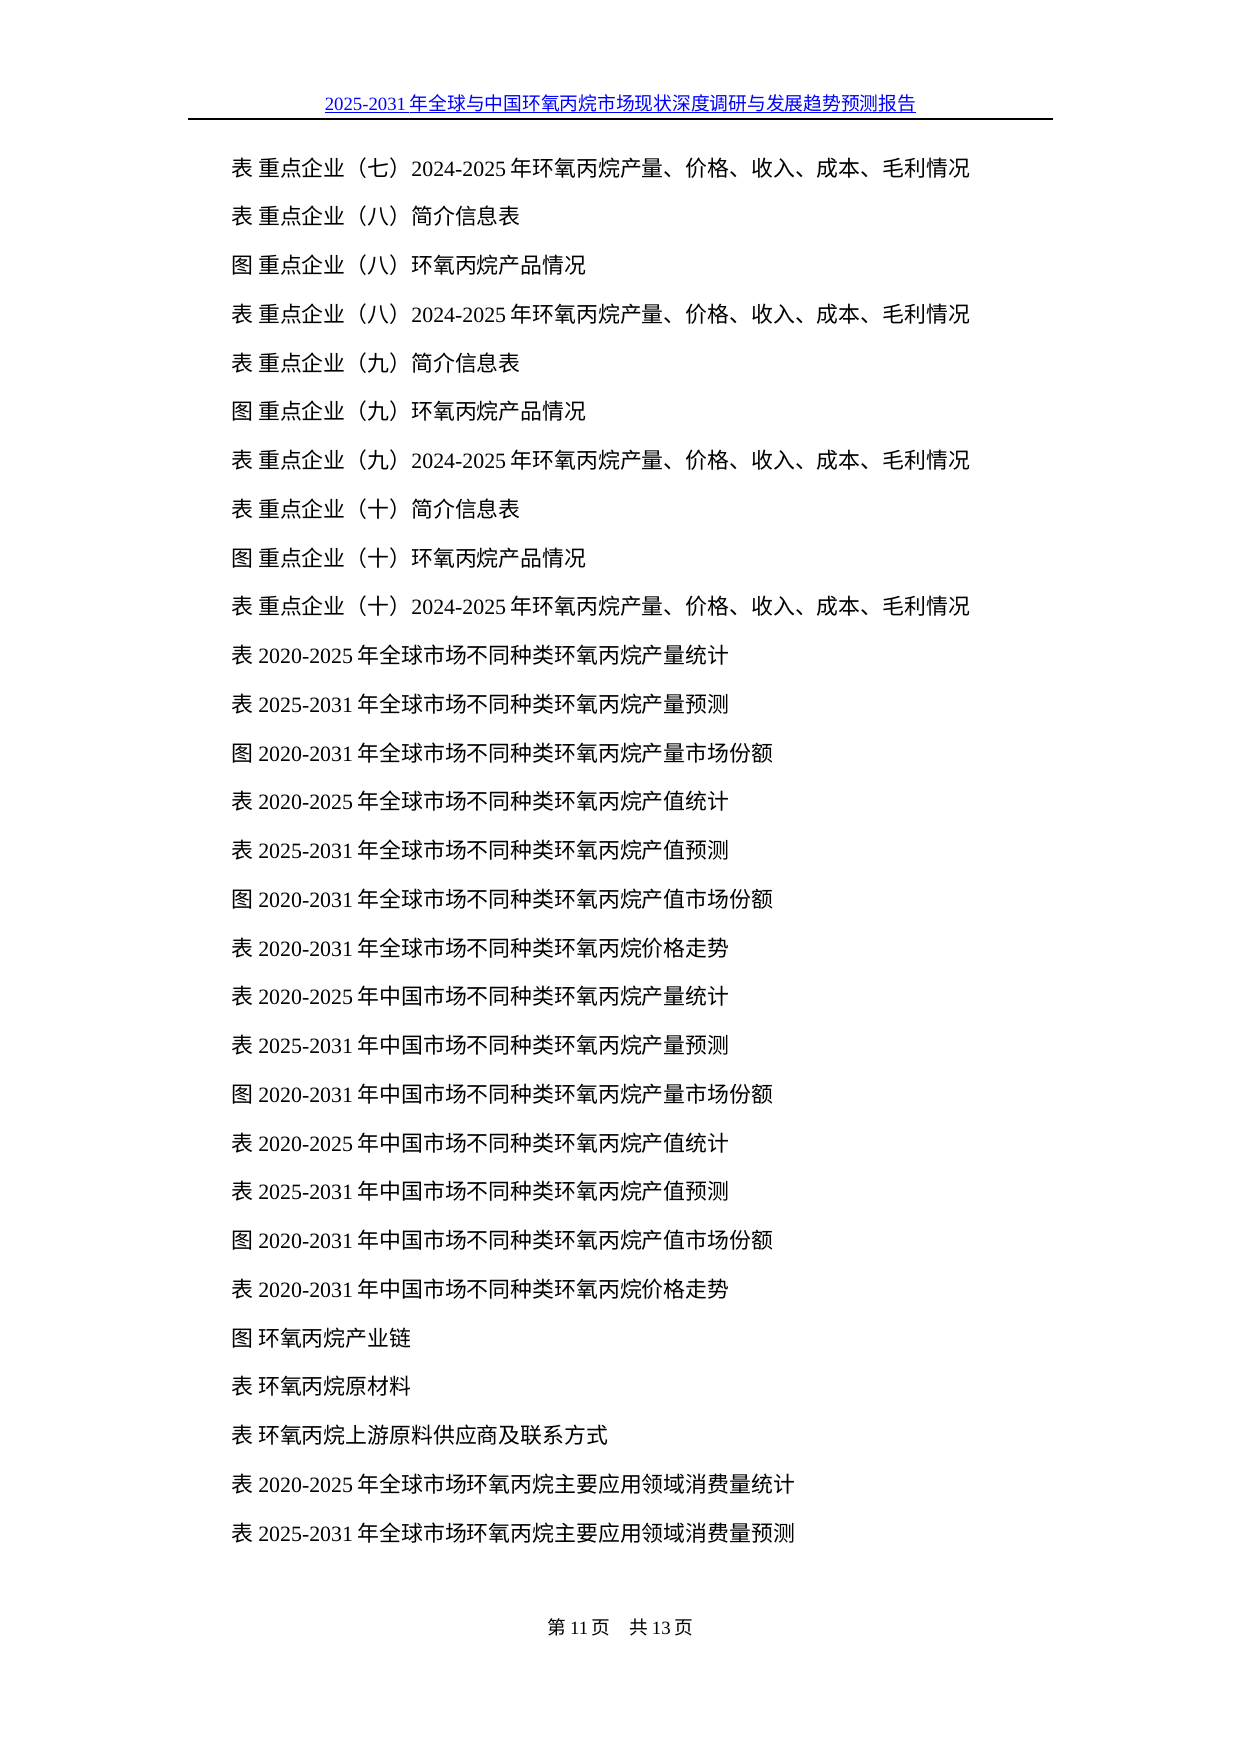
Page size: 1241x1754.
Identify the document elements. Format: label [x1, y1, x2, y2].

text [187, 150, 1053, 1548]
